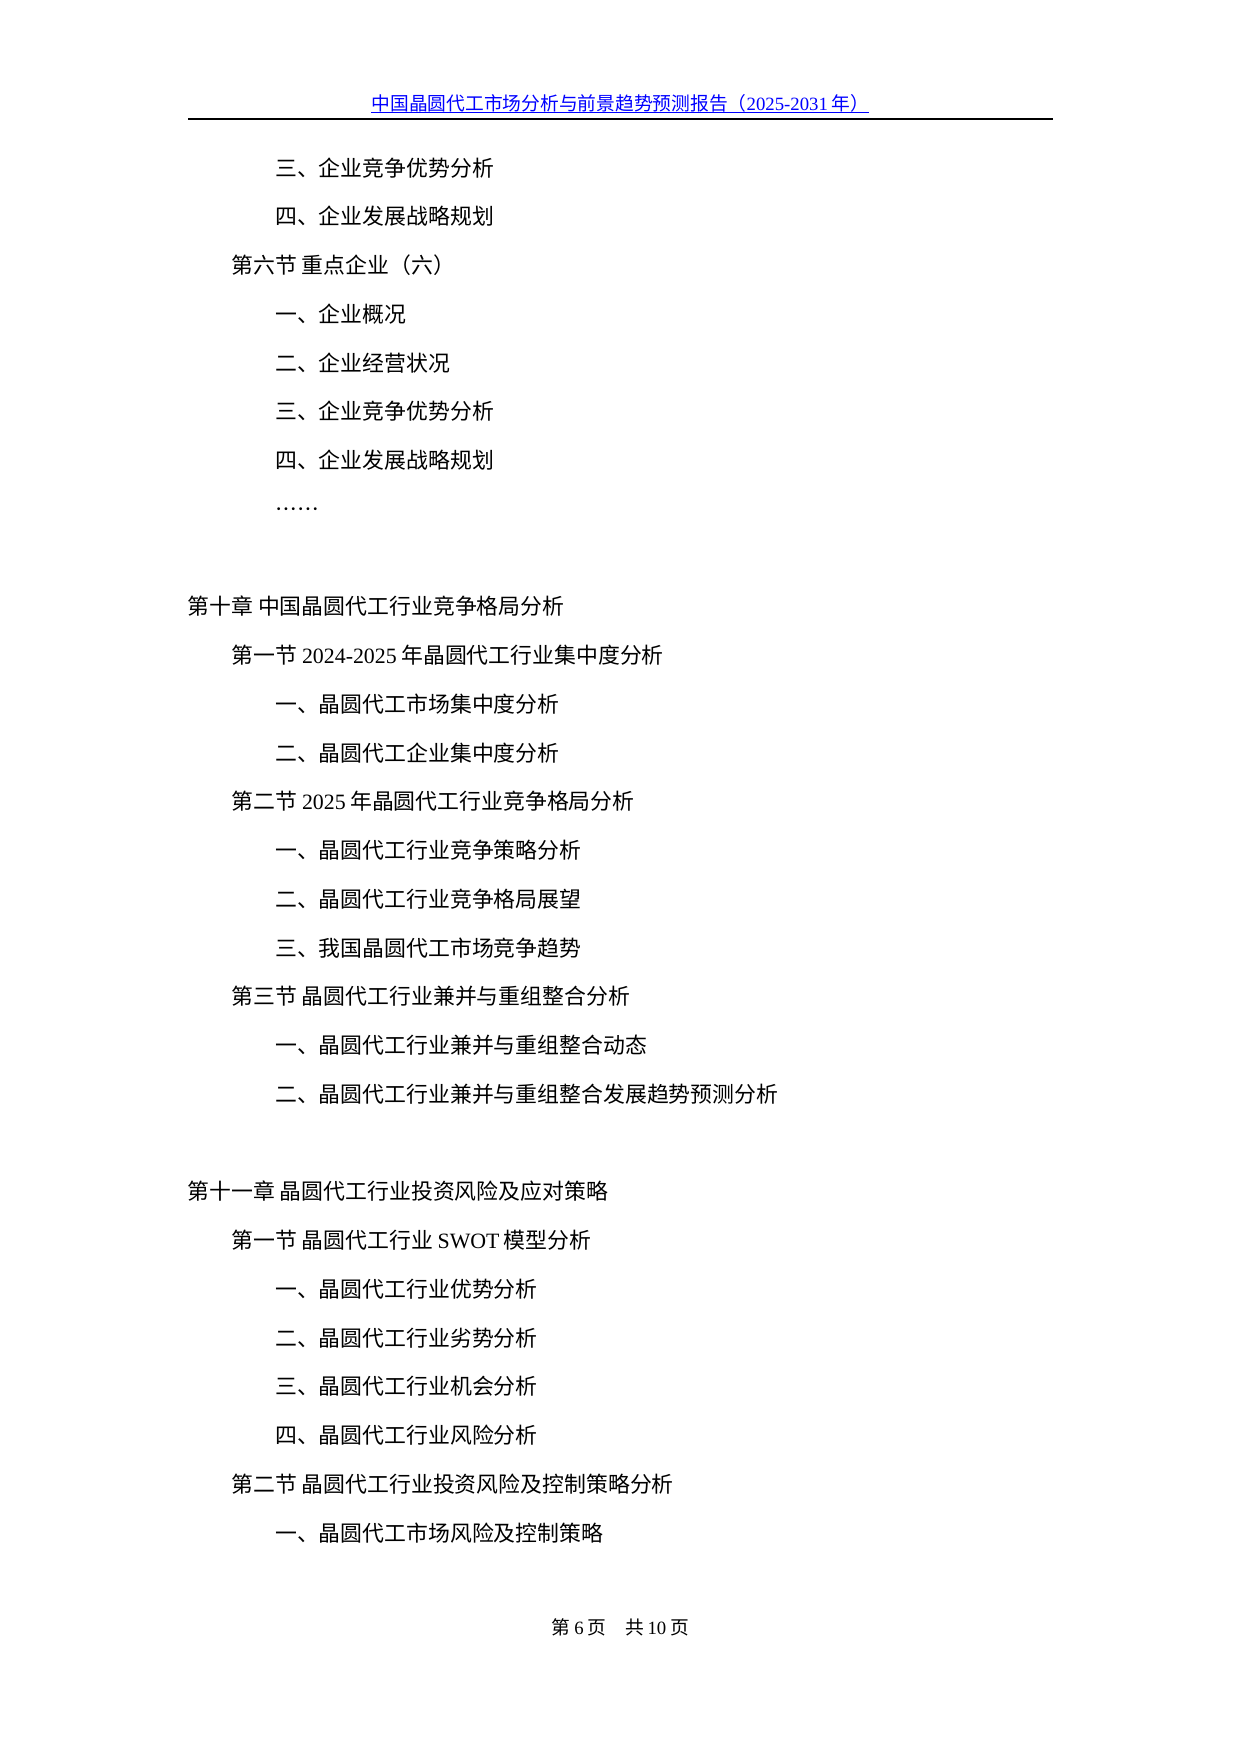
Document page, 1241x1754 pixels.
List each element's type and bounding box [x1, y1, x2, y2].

text [187, 150, 1053, 1548]
